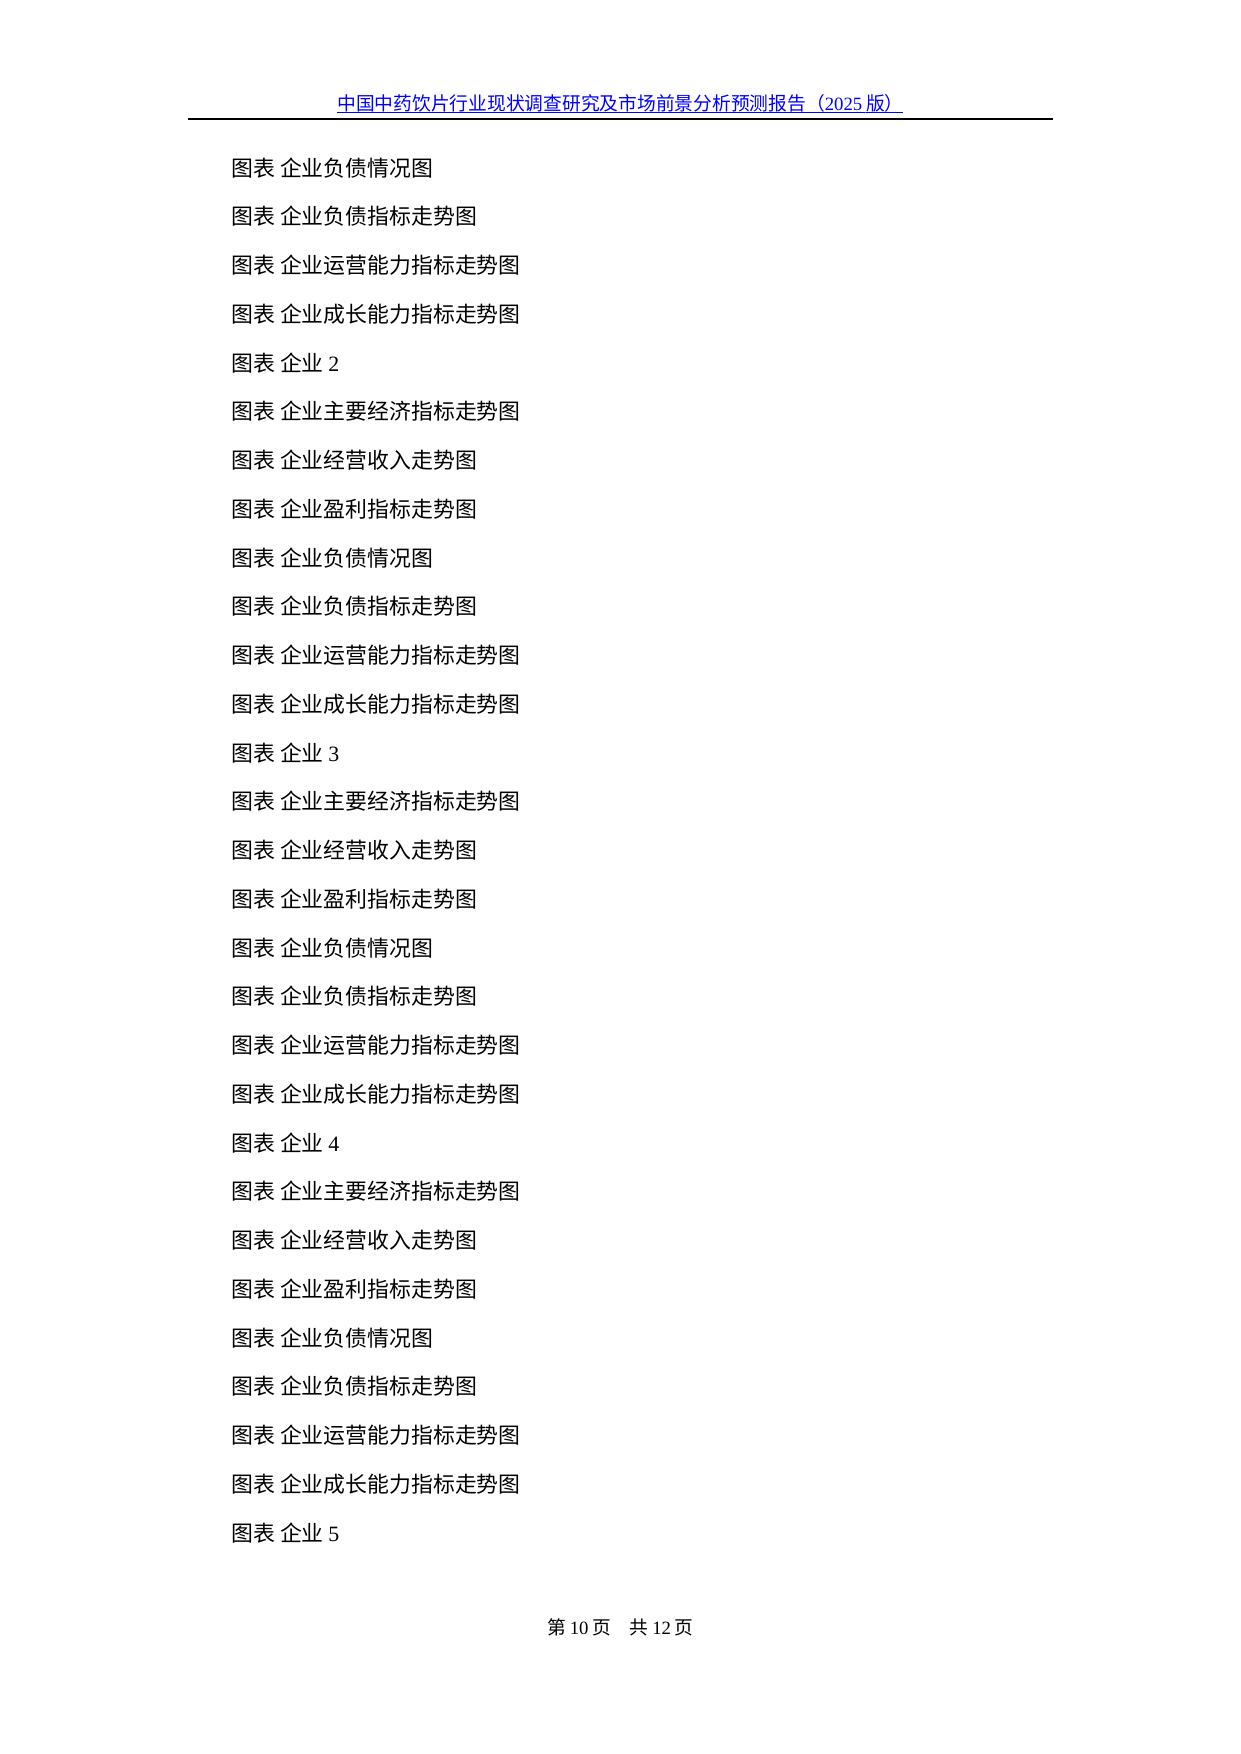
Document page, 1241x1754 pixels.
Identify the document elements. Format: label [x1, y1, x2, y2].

text [187, 150, 1053, 1548]
